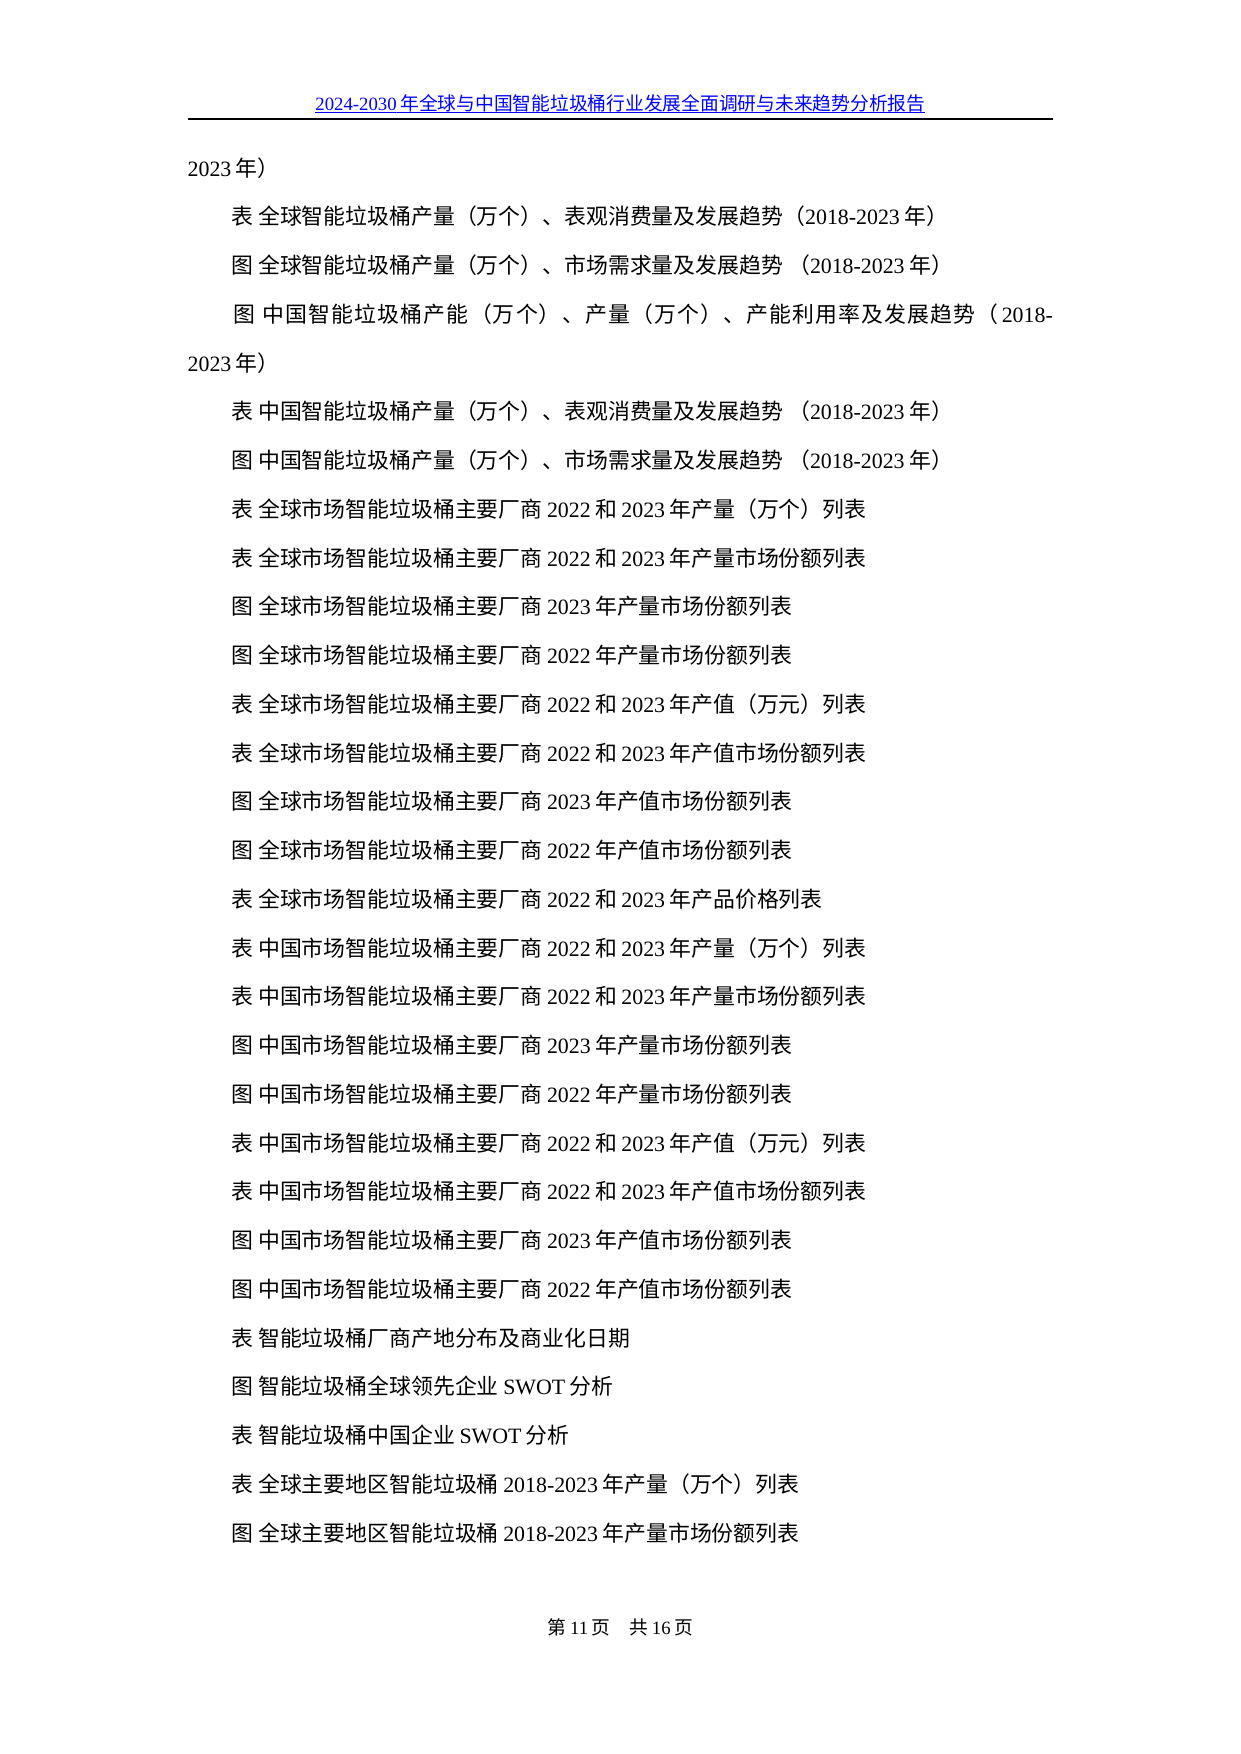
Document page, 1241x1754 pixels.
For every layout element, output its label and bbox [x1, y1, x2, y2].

text [187, 150, 1053, 1548]
